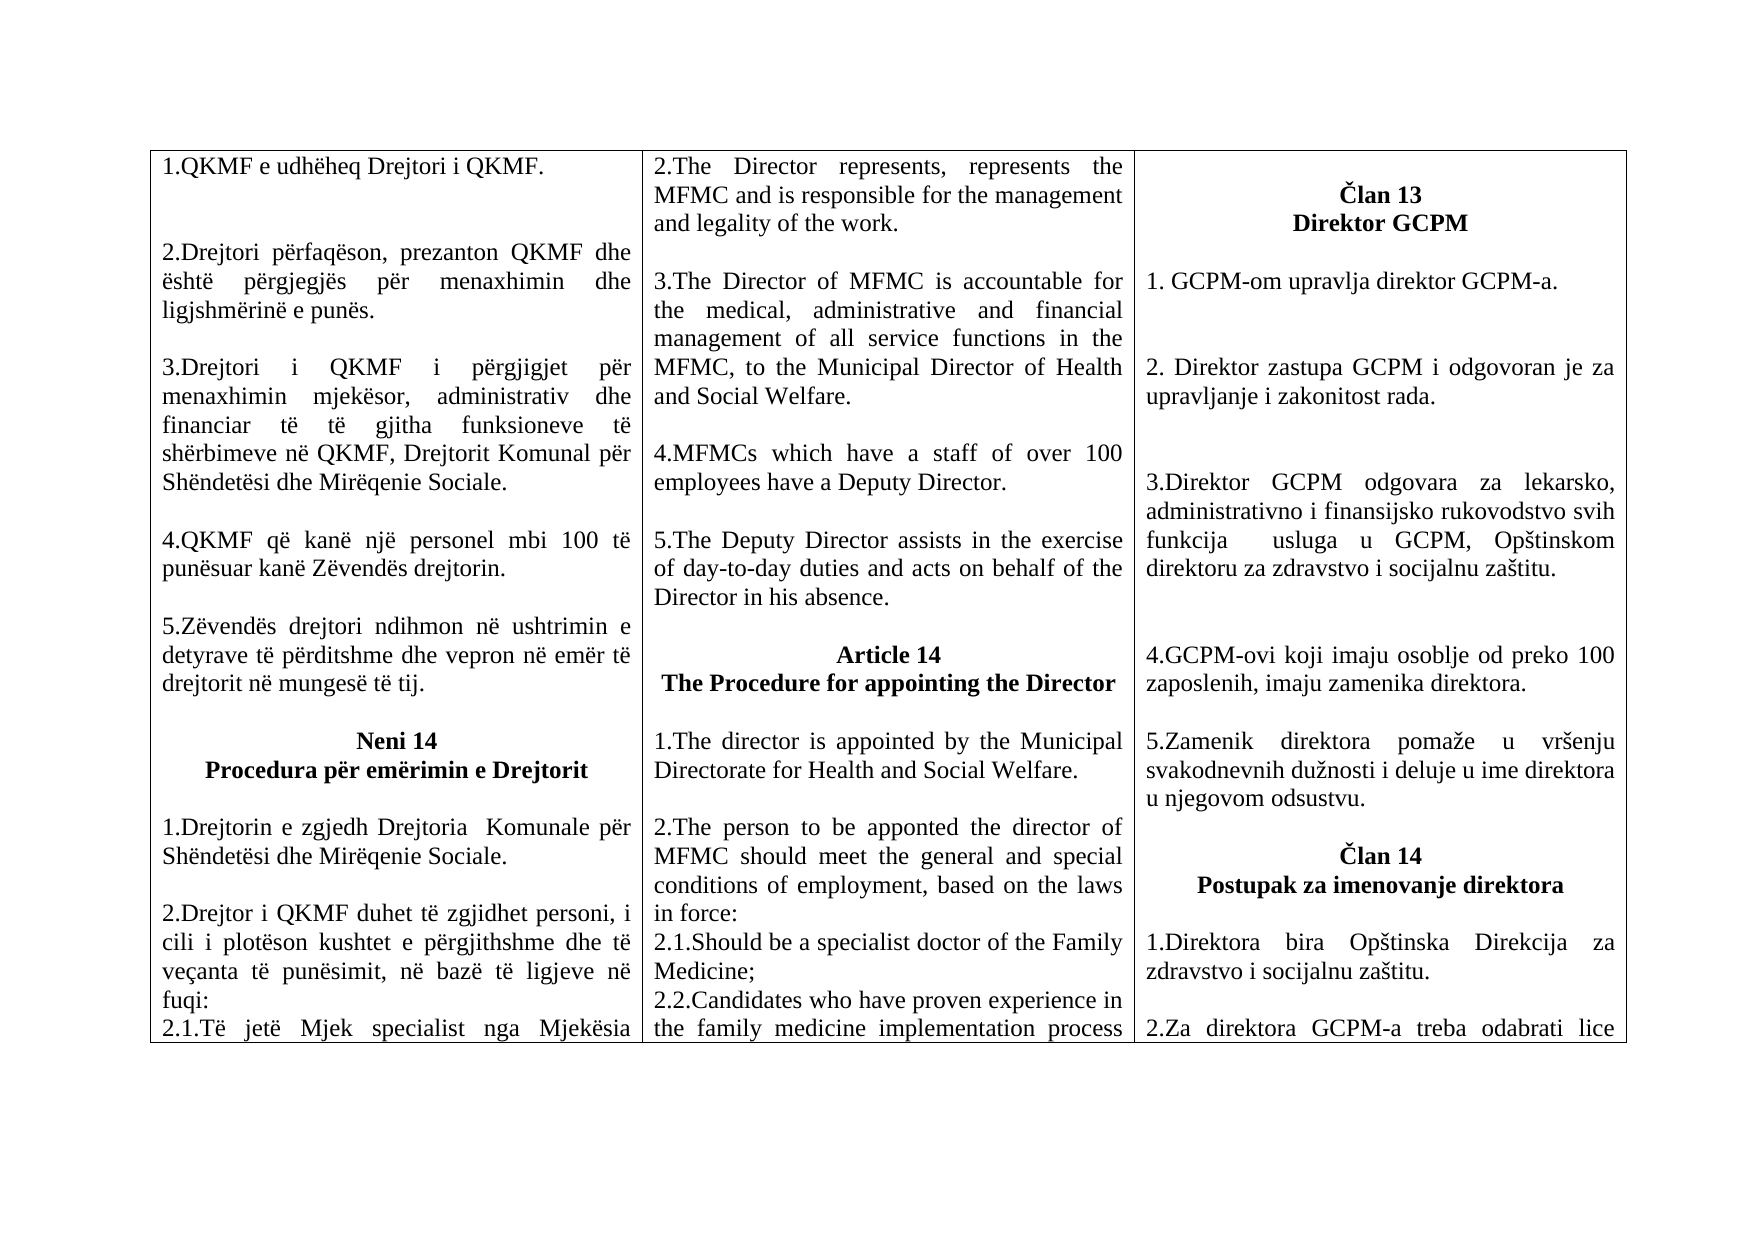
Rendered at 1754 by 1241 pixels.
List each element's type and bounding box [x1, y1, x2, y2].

table_header [1135, 151, 1626, 1042]
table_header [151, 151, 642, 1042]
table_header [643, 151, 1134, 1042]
